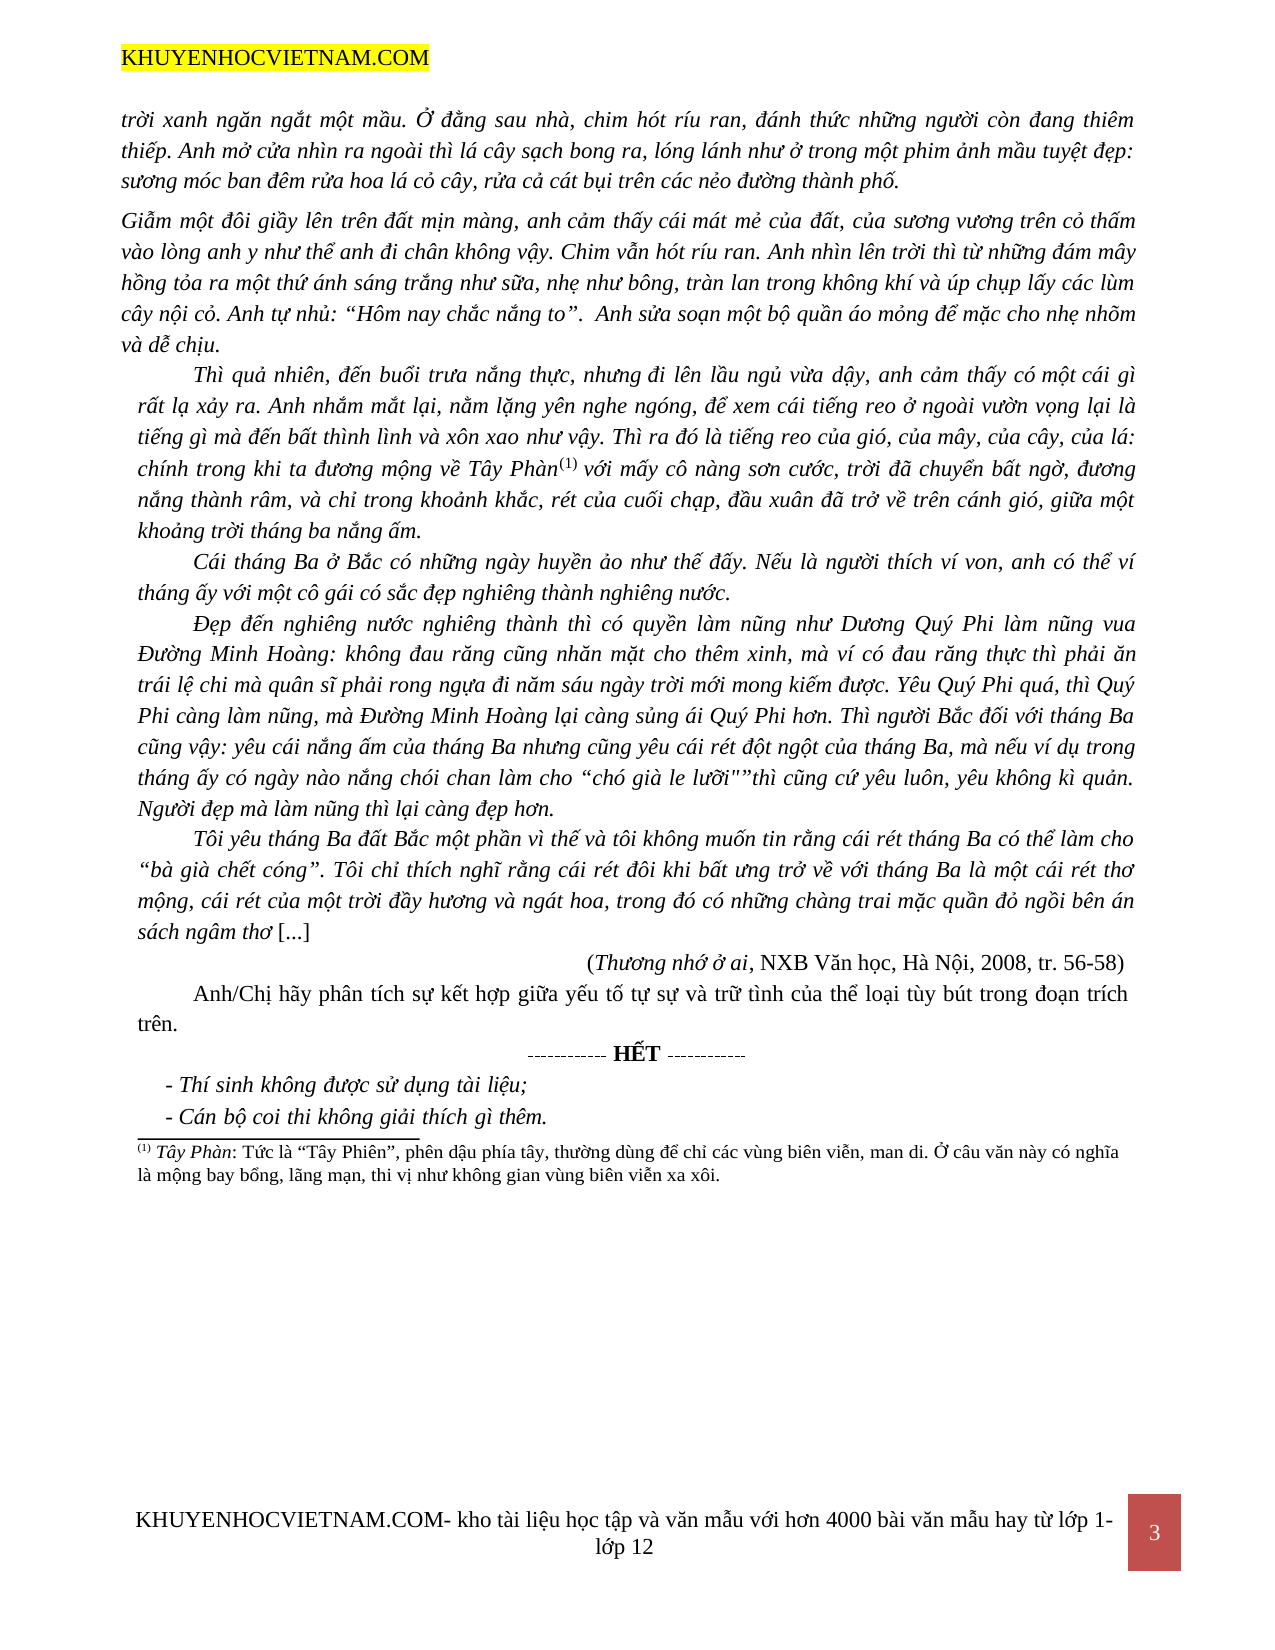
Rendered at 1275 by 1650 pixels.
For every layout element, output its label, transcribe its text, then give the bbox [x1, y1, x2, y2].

text trên. [137, 1010, 179, 1036]
text trời xanh ngăn ngắt một mầu. Ở đằng sau nhà, chim hót ríu ran, đánh thức những người còn đang thiêm thiếp. Anh mở cửa nhìn ra ngoài thì lá cây sạch bong ra, lóng lánh như ở trong một phim ảnh mầu tuyệt đẹp: sương móc ban đêm rửa hoa lá cỏ cây, rửa cả cát bụi trên các nẻo đường thành phố. [121, 106, 1137, 194]
text Giẫm một đôi giầy lên trên đất mịn màng, anh cảm thấy cái mát mẻ của đất, của sương vương trên cỏ thấm vào lòng anh y như thể anh đi chân không vậy. Chim vẫn hót ríu ran. Anh nhìn lên trời thì từ những đám mây hồng tỏa ra một thứ ánh sáng trắng như sữa, nhẹ như bông, tràn lan trong không khí và úp chụp lấy các lùm cây nội cỏ. Anh tự nhủ: “Hôm nay chắc nắng to”. Anh sửa soạn một bộ quần áo mỏng để mặc cho nhẹ nhõm và dễ chịu. [121, 207, 1137, 357]
text Thì quả nhiên, đến buổi trưa nắng thực, nhưng đi lên lầu ngủ vừa dậy, anh cảm thấy có một cái gì rất lạ xảy ra. Anh nhắm mắt lại, nằm lặng yên nghe ngóng, để xem cái tiếng reo ở ngoài vườn vọng lại là tiếng gì mà đến bất thình lình và xôn xao như vậy. Thì ra đó là tiếng reo của gió, của mây, của cây, của lá: chính trong khi ta đương mộng về Tây Phàn(1) với mấy cô nàng sơn cước, trời đã chuyển bất ngờ, đương nắng thành râm, và chỉ trong khoảnh khắc, rét của cuối chạp, đầu xuân đã trở về trên cánh gió, giữa một khoảng trời tháng ba nắng ấm. [137, 361, 1137, 543]
text (1) Tây Phàn: Tức là “Tây Phiên”, phên dậu phía tây, thường dùng để chỉ các vùng biên viễn, man di. Ở câu văn này có nghĩa là mộng bay bổng, lãng mạn, thi vị như không gian vùng biên viễn xa xôi. [137, 1141, 1137, 1185]
text (Thương nhớ ở ai, NXB Văn học, Hà Nội, 2008, tr. 56-58) Anh/Chị hãy phân tích sự kết hợp giữa yếu tố tự sự và trữ tình của thể loại tùy bút trong đoạn trích [193, 949, 1137, 1006]
subtitle HẾT [183, 1040, 1091, 1067]
text Tôi yêu tháng Ba đất Bắc một phần vì thế và tôi không muốn tin rằng cái rét tháng Ba có thể làm cho “bà già chết cóng”. Tôi chỉ thích nghĩ rằng cái rét đôi khi bất ưng trở về với tháng Ba là một cái rét thơ mộng, cái rét của một trời đầy hương và ngát hoa, trong đó có những chàng trai mặc quần đỏ ngồi bên án sách ngâm thơ [...] [137, 826, 1137, 944]
list Cán bộ coi thi không giải thích gì thêm. [165, 1103, 1181, 1129]
text Cái tháng Ba ở Bắc có những ngày huyền ảo như thế đấy. Nếu là người thích ví von, anh có thể ví tháng ấy với một cô gái có sắc đẹp nghiêng thành nghiêng nước. [137, 548, 1137, 605]
list Thí sinh không được sử dụng tài liệu; [165, 1071, 1181, 1098]
text Ðẹp đến nghiêng nước nghiêng thành thì có quyền làm nũng như Dương Quý Phi làm nũng vua Ðường Minh Hoàng: không đau răng cũng nhăn mặt cho thêm xinh, mà ví có đau răng thực thì phải ăn trái lệ chi mà quân sĩ phải rong ngựa đi năm sáu ngày trời mới mong kiếm được. Yêu Quý Phi quá, thì Quý Phi càng làm nũng, mà Ðường Minh Hoàng lại càng sủng ái Quý Phi hơn. Thì người Bắc đối với tháng Ba cũng vậy: yêu cái nắng ấm của tháng Ba nhưng cũng yêu cái rét đột ngột của tháng Ba, mà nếu ví dụ trong tháng ấy có ngày nào nắng chói chan làm cho “chó già le lưỡi"”thì cũng cứ yêu luôn, yêu không kì quản. Người đẹp mà làm nũng thì lại càng đẹp hơn. [137, 610, 1137, 821]
